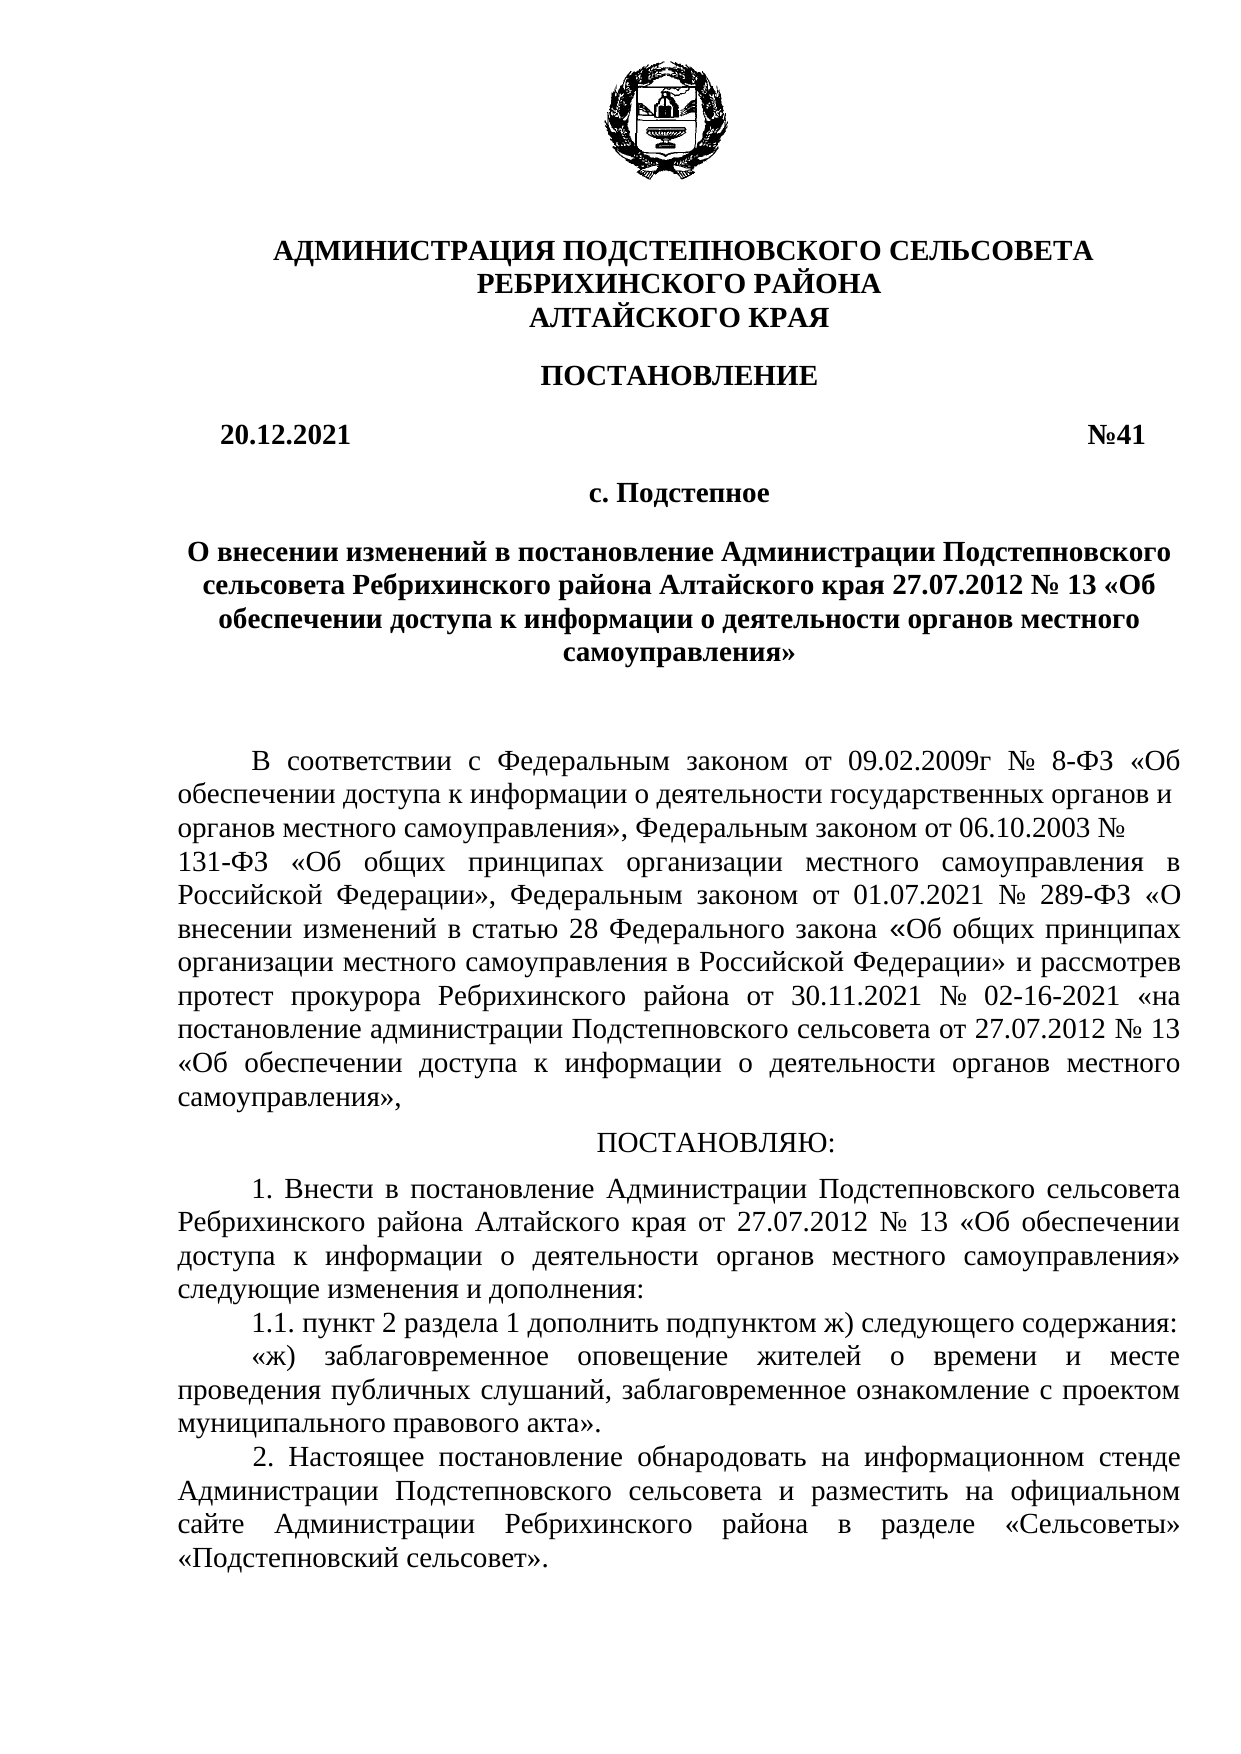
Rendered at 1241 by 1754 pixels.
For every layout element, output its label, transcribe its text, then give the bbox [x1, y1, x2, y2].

text 1. Внести в постановление Администрации Подстепновского сельсовета Ребрихинского района Алтайского края от 27.07.2012 № 13 «Об обеспечении доступа к информации о деятельности органов местного самоуправления» следующие изменения и дополнения: [177, 1171, 1181, 1305]
text ПОСТАНОВЛЕНИЕ [177, 358, 1181, 392]
text «ж) заблаговременное оповещение жителей о времени и месте проведения публичных слушаний, заблаговременное ознакомление с проектом муниципального правового акта». [177, 1338, 1181, 1439]
text АДМИНИСТРАЦИЯ ПОДСТЕПНОВСКОГО СЕЛЬСОВЕТА [177, 233, 1181, 266]
text 131-ФЗ «Об общих принципах организации местного самоуправления в Российской Федерации», Федеральным законом от 01.07.2021 № 289-ФЗ «О внесении изменений в статью 28 Федерального закона «Об общих принципах организации местного самоуправления в Российской Федерации» и рассмотрев протест прокурора Ребрихинского района от 30.11.2021 № 02-16-2021 «на постановление администрации Подстепновского сельсовета от 27.07.2012 № 13 «Об обеспечении доступа к информации о деятельности органов местного самоуправления», [177, 844, 1181, 1112]
text органов местного самоуправления», Федеральным законом от 06.10.2003 № [177, 810, 1181, 844]
text 20.12.2021 №41 [177, 417, 1181, 450]
text с. Подстепное [177, 475, 1181, 509]
text АЛТАЙСКОГО КРАЯ [177, 300, 1181, 333]
text РЕБРИХИНСКОГО РАЙОНА [177, 266, 1181, 300]
text ПОСТАНОВЛЯЮ: [177, 1125, 1181, 1158]
text 2. Настоящее постановление обнародовать на информационном стенде Администрации Подстепновского сельсовета и разместить на официальном сайте Администрации Ребрихинского района в разделе «Сельсоветы» «Подстепновский сельсовет». [177, 1439, 1181, 1573]
text О внесении изменений в постановление Администрации Подстепновского сельсовета Ребрихинского района Алтайского края 27.07.2012 № 13 «Об обеспечении доступа к информации о деятельности органов местного самоуправления» [177, 534, 1181, 668]
text 1.1. пункт 2 раздела 1 дополнить подпунктом ж) следующего содержания: [177, 1305, 1181, 1338]
picture [570, 43, 766, 199]
text В соответствии с Федеральным законом от 09.02.2009г № 8-ФЗ «Об обеспечении доступа к информации о деятельности государственных органов и [177, 743, 1181, 810]
